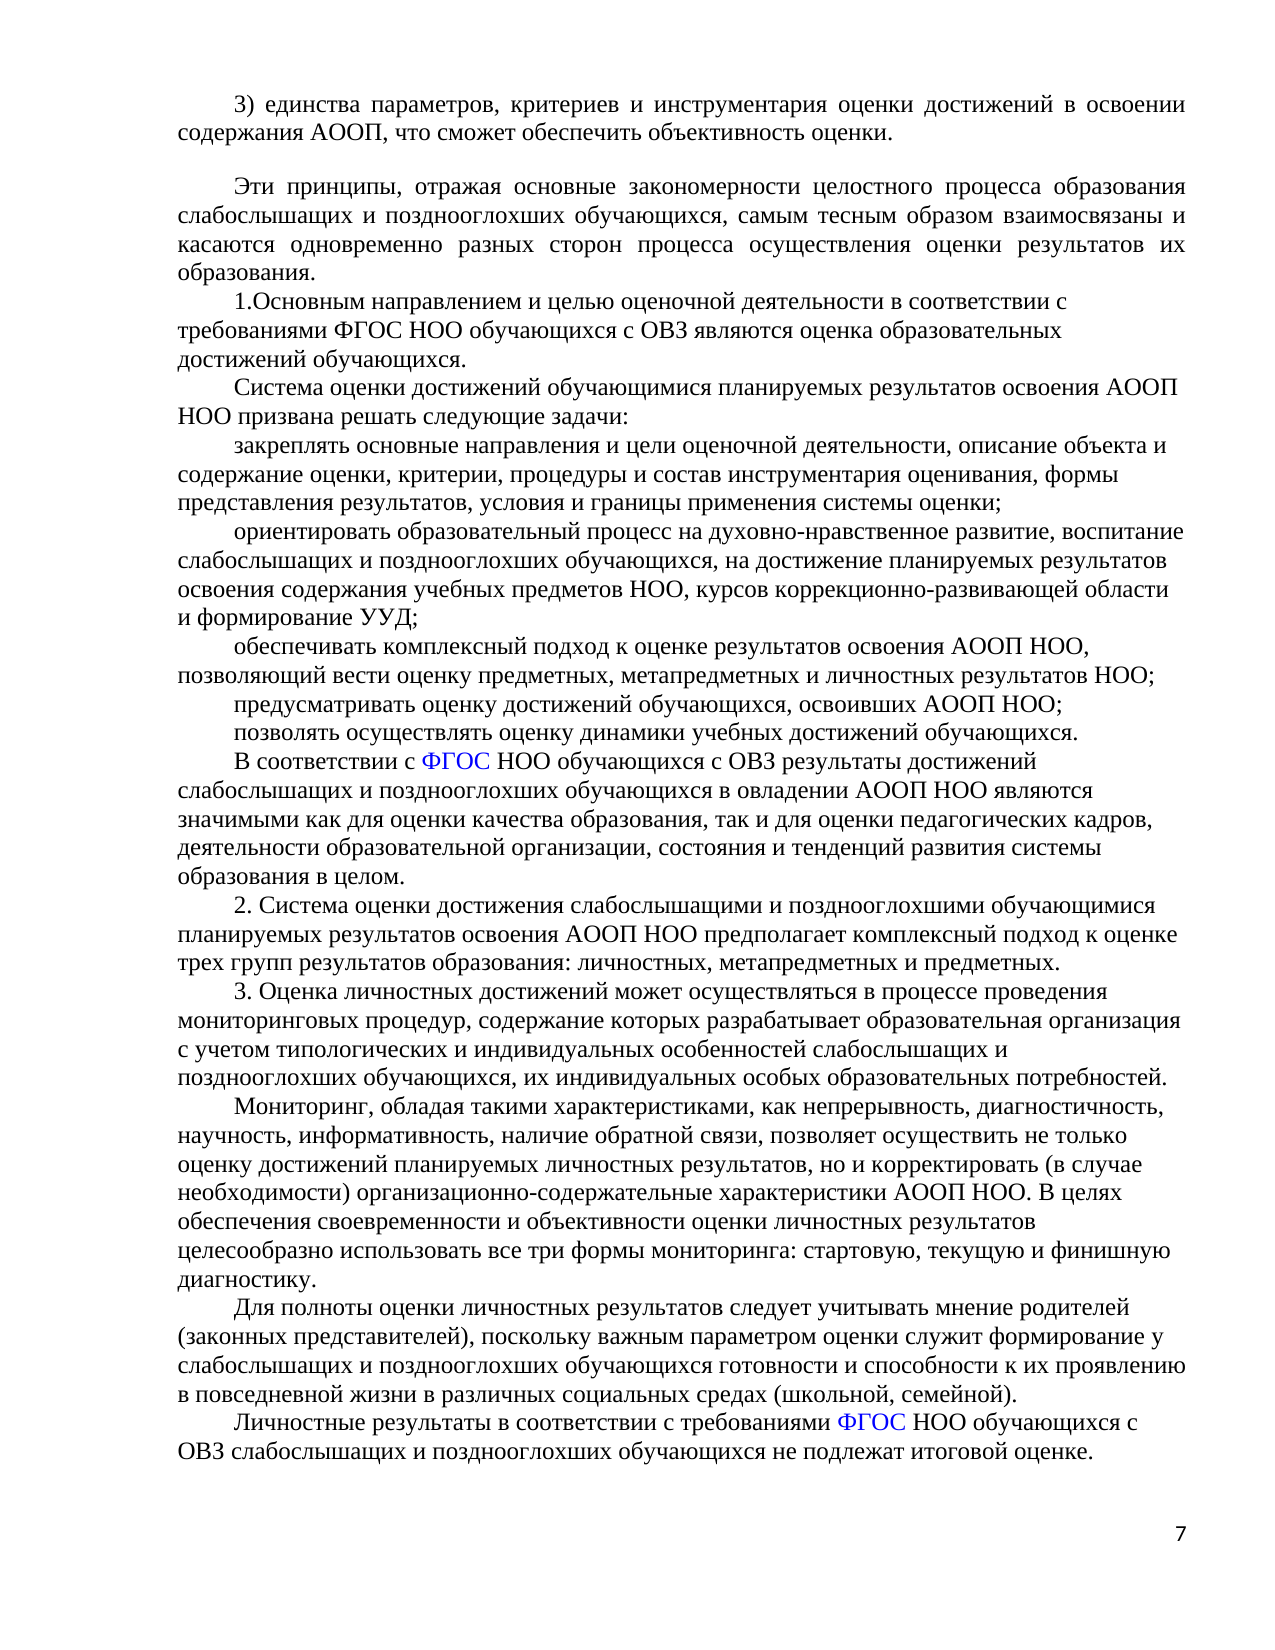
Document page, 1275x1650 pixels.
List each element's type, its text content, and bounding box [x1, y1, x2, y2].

text обеспечивать комплексный подход к оценке результатов освоения АООП НОО, позволяющий вести оценку предметных, метапредметных и личностных результатов НОО; [177, 631, 1186, 689]
text Эти принципы, отражая основные закономерности целостного процесса образования слабослышащих и позднооглохших обучающихся, самым тесным образом взаимосвязаны и касаются одновременно разных сторон процесса осуществления оценки результатов их образования. [177, 171, 1186, 286]
text Для полноты оценки личностных результатов следует учитывать мнение родителей (законных представителей), поскольку важным параметром оценки служит формирование у слабослышащих и позднооглохших обучающихся готовности и способности к их проявлению в повседневной жизни в различных социальных средах (школьной, семейной). [177, 1292, 1186, 1407]
text Личностные результаты в соответствии с требованиями ФГОС НОО обучающихся с ОВЗ слабослышащих и позднооглохших обучающихся не подлежат итоговой оценке. [177, 1407, 1186, 1465]
text 3) единства параметров, критериев и инструментария оценки достижений в освоении содержания АООП, что сможет обеспечить объективность оценки. [177, 89, 1186, 146]
text предусматривать оценку достижений обучающихся, освоивших АООП НОО; [177, 689, 1186, 717]
text 3. Оценка личностных достижений может осуществляться в процессе проведения мониторинговых процедур, содержание которых разрабатывает образовательная организация с учетом типологических и индивидуальных особенностей слабослышащих и позднооглохших обучающихся, их индивидуальных особых образовательных потребностей. [177, 976, 1186, 1091]
text ориентировать образовательный процесс на духовно-нравственное развитие, воспитание слабослышащих и позднооглохших обучающихся, на достижение планируемых результатов освоения содержания учебных предметов НОО, курсов коррекционно-развивающей области и формирование УУД; [177, 516, 1186, 631]
text позволять осуществлять оценку динамики учебных достижений обучающихся. [177, 717, 1186, 746]
text 2. Система оценки достижения слабослышащими и позднооглохшими обучающимися планируемых результатов освоения АООП НОО предполагает комплексный подход к оценке трех групп результатов образования: личностных, метапредметных и предметных. [177, 890, 1186, 976]
text Мониторинг, обладая такими характеристиками, как непрерывность, диагностичность, научность, информативность, наличие обратной связи, позволяет осуществить не только оценку достижений планируемых личностных результатов, но и корректировать (в случае необходимости) организационно-содержательные характеристики АООП НОО. В целях обеспечения своевременности и объективности оценки личностных результатов целесообразно использовать все три формы мониторинга: стартовую, текущую и финишную диагностику. [177, 1091, 1186, 1292]
text 1.Основным направлением и целью оценочной деятельности в соответствии с требованиями ФГОС НОО обучающихся с ОВЗ являются оценка образовательных достижений обучающихся. [177, 286, 1186, 372]
text В соответствии с ФГОС НОО обучающихся с ОВЗ результаты достижений слабослышащих и позднооглохших обучающихся в овладении АООП НОО являются значимыми как для оценки качества образования, так и для оценки педагогических кадров, деятельности образовательной организации, состояния и тенденций развития системы образования в целом. [177, 746, 1186, 890]
text закреплять основные направления и цели оценочной деятельности, описание объекта и содержание оценки, критерии, процедуры и состав инструментария оценивания, формы представления результатов, условия и границы применения системы оценки; [177, 430, 1186, 516]
text Система оценки достижений обучающимися планируемых результатов освоения АООП НОО призвана решать следующие задачи: [177, 372, 1186, 430]
